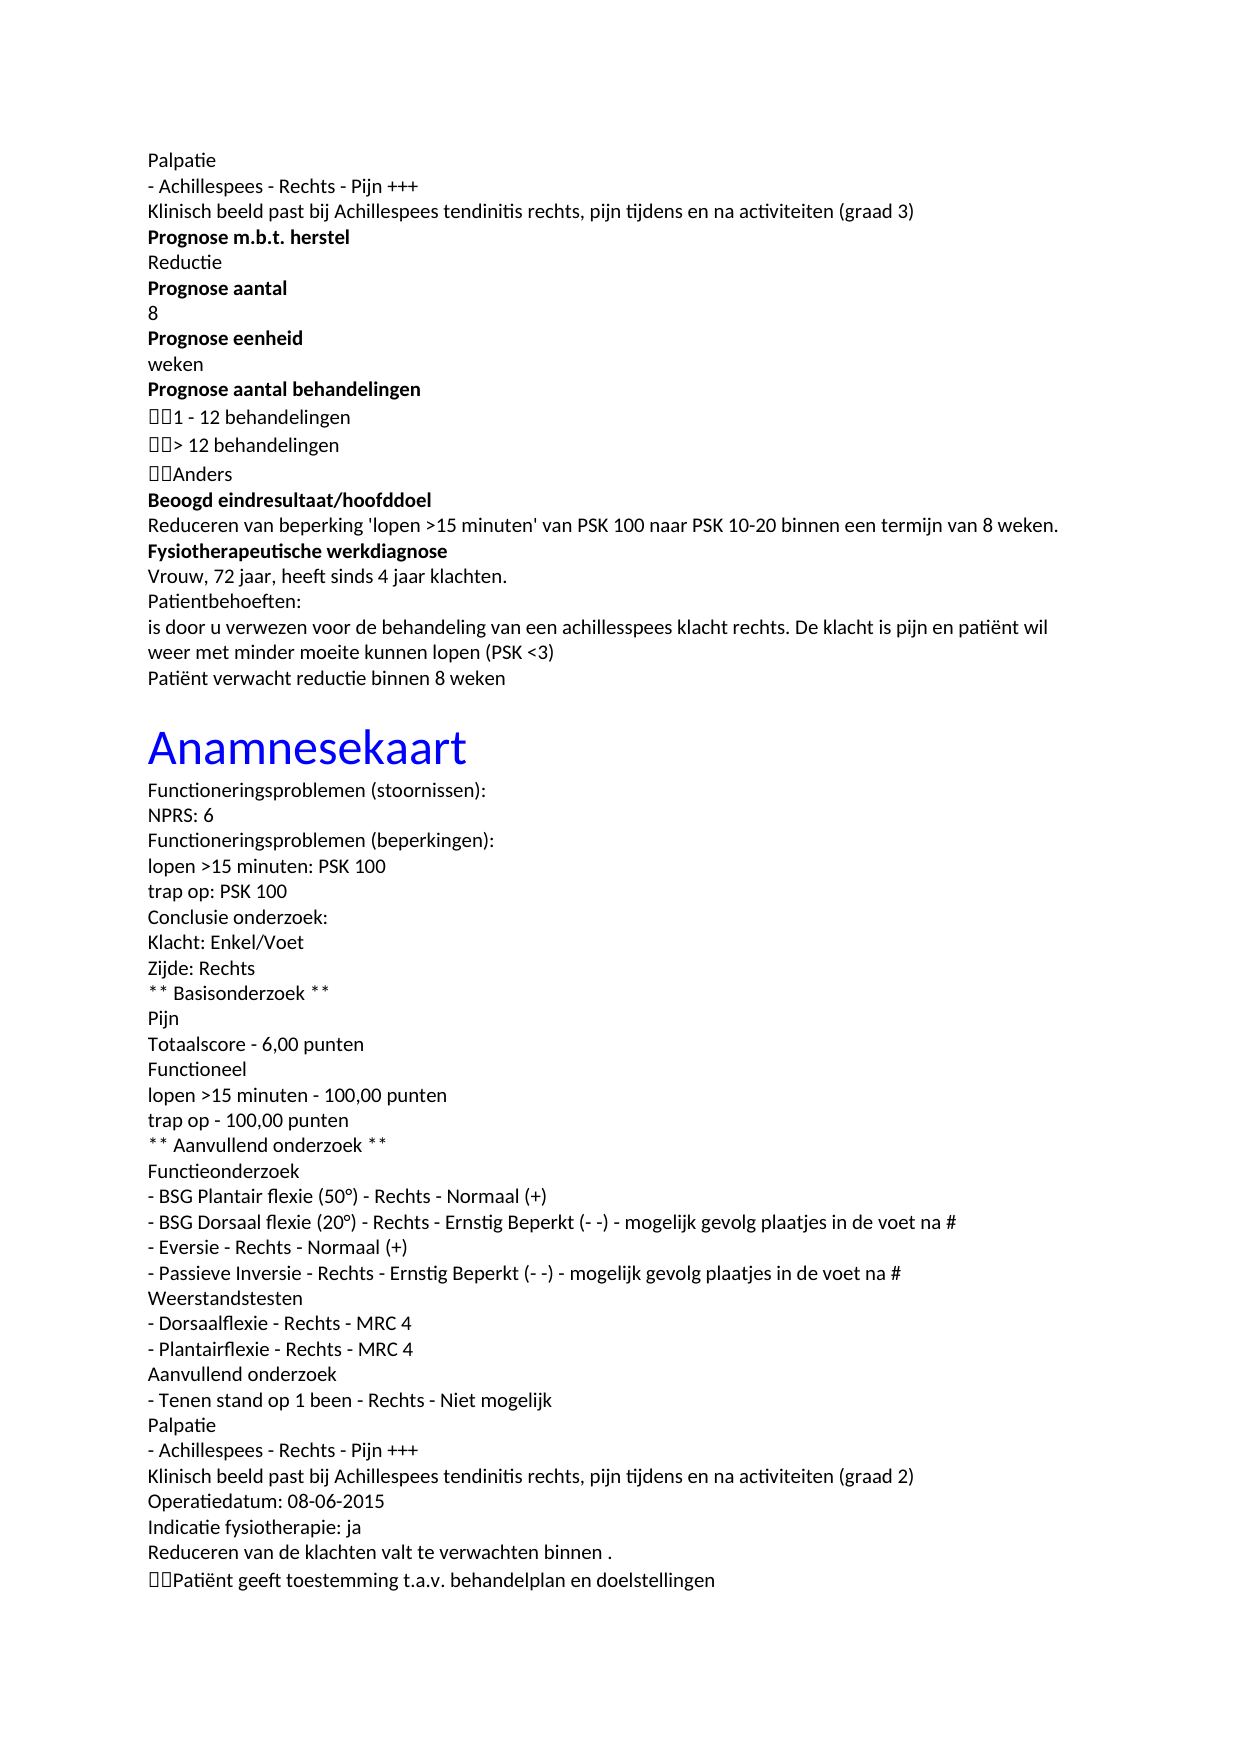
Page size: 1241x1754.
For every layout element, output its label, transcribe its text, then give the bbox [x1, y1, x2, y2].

text lopen >15 minuten - 100,00 punten [148, 1082, 1093, 1107]
text Palpatie [148, 148, 1093, 173]
text Reduceren van de klachten valt te verwachten binnen . [148, 1539, 1093, 1565]
text Klinisch beeld past bij Achillespees tendinitis rechts, pijn tijdens en na activiteiten (graad 2) [148, 1463, 1093, 1488]
text Weerstandstesten [148, 1285, 1093, 1311]
text Pijn [148, 1006, 1093, 1031]
text is door u verwezen voor de behandeling van een achillesspees klacht rechts. De klacht is pijn en patiënt wil [148, 614, 1093, 639]
text Prognose m.b.t. herstel [148, 224, 1093, 249]
text Prognose eenheid [148, 326, 1093, 351]
text > 12 behandelingen [148, 430, 1093, 459]
text Fysiotherapeutische werkdiagnose [148, 538, 1093, 563]
text - BSG Plantair flexie (50°) - Rechts - Normaal (+) [148, 1183, 1093, 1209]
text weken [148, 351, 1093, 376]
text ** Aanvullend onderzoek ** [148, 1133, 1093, 1158]
text Palpatie [148, 1412, 1093, 1438]
text - Tenen stand op 1 been - Rechts - Niet mogelijk [148, 1387, 1093, 1412]
text weer met minder moeite kunnen lopen (PSK <3) [148, 639, 1093, 665]
text Prognose aantal [148, 275, 1093, 300]
text - Achillespees - Rechts - Pijn +++ [148, 173, 1093, 198]
text Conclusie onderzoek: [148, 904, 1093, 929]
text Anders [148, 459, 1093, 487]
text - Passieve Inversie - Rechts - Ernstig Beperkt (- -) - mogelijk gevolg plaatjes in de voet na # [148, 1260, 1093, 1285]
text Beoogd eindresultaat/hoofddoel [148, 487, 1093, 512]
text Totaalscore - 6,00 punten [148, 1031, 1093, 1056]
text Klinisch beeld past bij Achillespees tendinitis rechts, pijn tijdens en na activiteiten (graad 3) [148, 198, 1093, 224]
text Reductie [148, 249, 1093, 275]
text - BSG Dorsaal flexie (20°) - Rechts - Ernstig Beperkt (- -) - mogelijk gevolg plaatjes in de voet na # [148, 1209, 1093, 1234]
text Anamnesekaart [148, 716, 1093, 777]
text Patiënt verwacht reductie binnen 8 weken [148, 665, 1093, 690]
text Reduceren van beperking 'lopen >15 minuten' van PSK 100 naar PSK 10-20 binnen een termijn van 8 weken. [148, 512, 1093, 538]
text Zijde: Rechts [148, 955, 1093, 980]
text 1 - 12 behandelingen [148, 402, 1093, 430]
text - Dorsaalflexie - Rechts - MRC 4 [148, 1311, 1093, 1336]
text Functioneel [148, 1056, 1093, 1082]
text Functioneringsproblemen (beperkingen): [148, 828, 1093, 853]
text - Eversie - Rechts - Normaal (+) [148, 1234, 1093, 1260]
text ** Basisonderzoek ** [148, 980, 1093, 1006]
text - Achillespees - Rechts - Pijn +++ [148, 1438, 1093, 1463]
text trap op: PSK 100 [148, 878, 1093, 904]
text Vrouw, 72 jaar, heeft sinds 4 jaar klachten. [148, 563, 1093, 589]
text 8 [148, 300, 1093, 326]
text trap op - 100,00 punten [148, 1107, 1093, 1133]
text Prognose aantal behandelingen [148, 376, 1093, 402]
text lopen >15 minuten: PSK 100 [148, 853, 1093, 878]
text Klacht: Enkel/Voet [148, 929, 1093, 955]
text Patiënt geeft toestemming t.a.v. behandelplan en doelstellingen [148, 1565, 1093, 1593]
text - Plantairflexie - Rechts - MRC 4 [148, 1336, 1093, 1361]
text Functioneringsproblemen (stoornissen): [148, 777, 1093, 802]
text Aanvullend onderzoek [148, 1361, 1093, 1387]
text Operatiedatum: 08-06-2015 [148, 1488, 1093, 1514]
text Indicatie fysiotherapie: ja [148, 1514, 1093, 1539]
text NPRS: 6 [148, 802, 1093, 828]
text Functieonderzoek [148, 1158, 1093, 1183]
text Patientbehoeften: [148, 589, 1093, 614]
